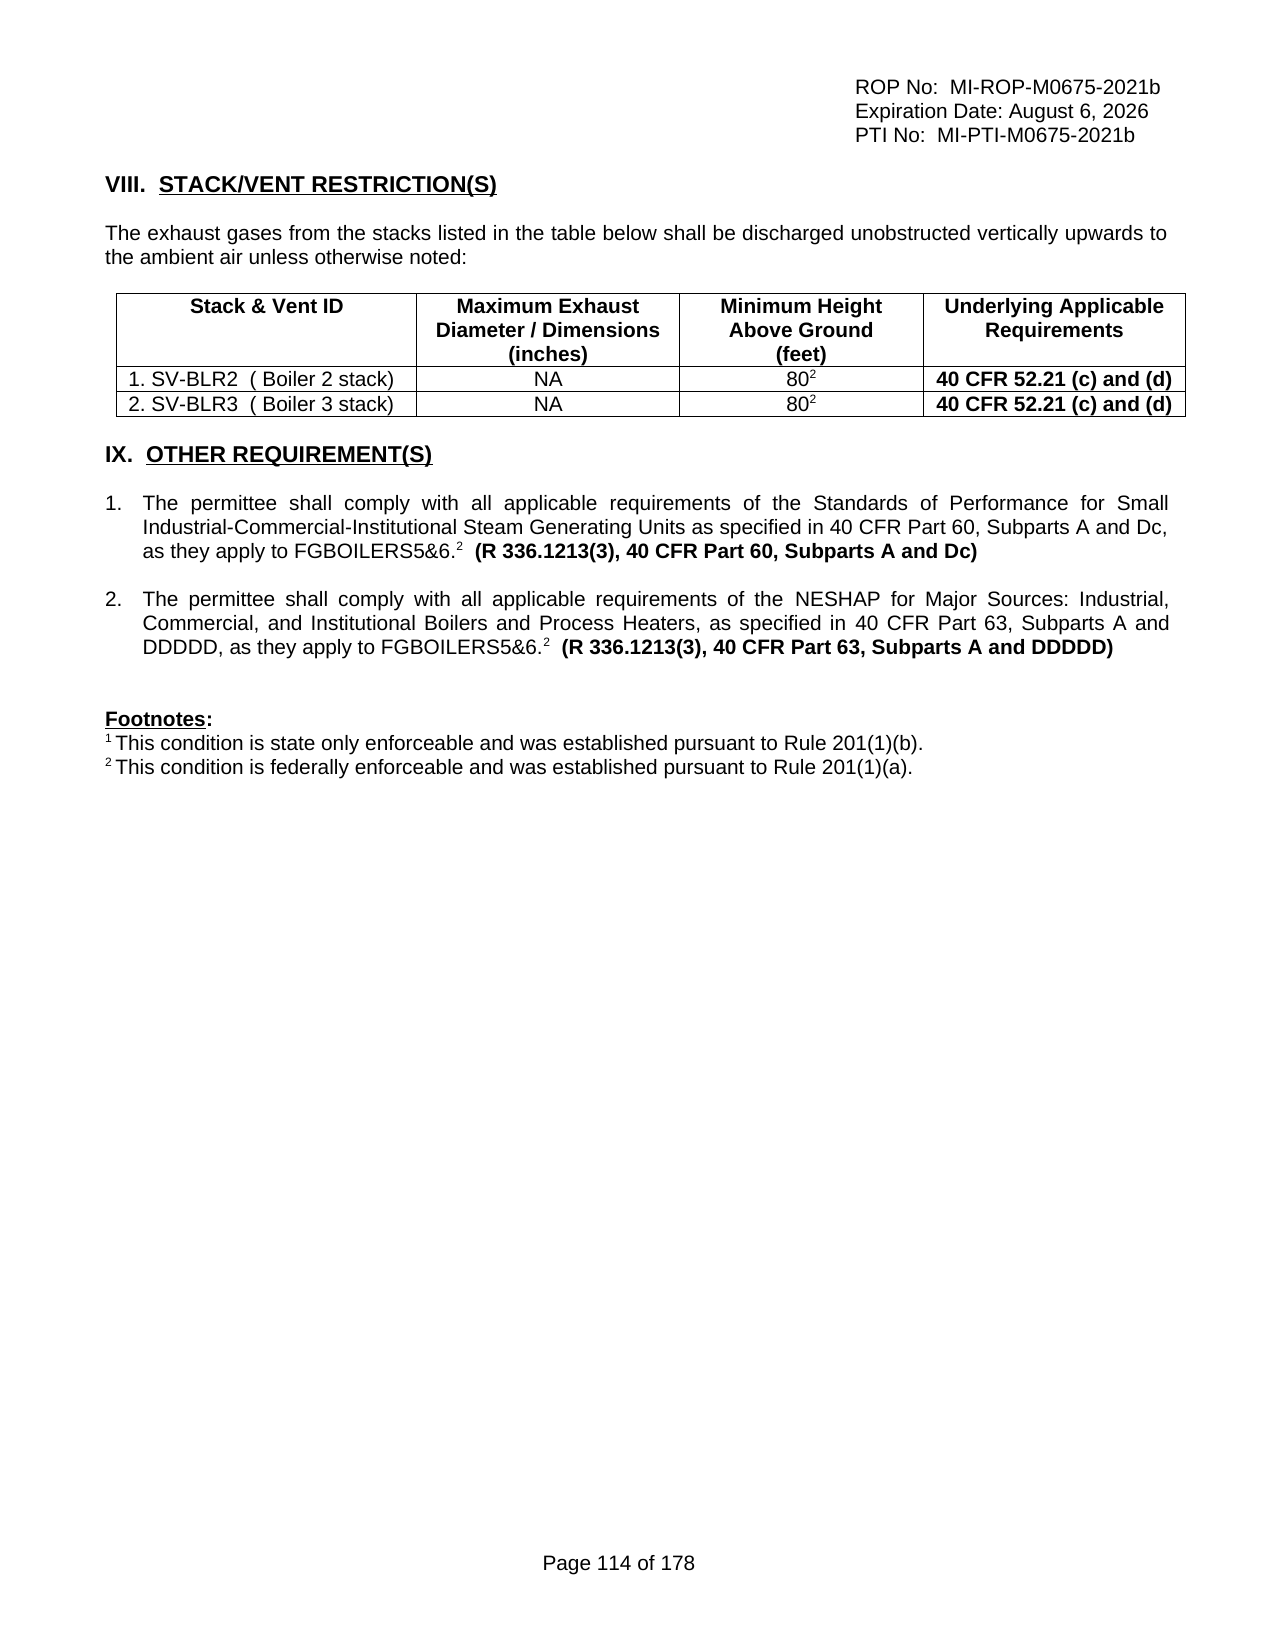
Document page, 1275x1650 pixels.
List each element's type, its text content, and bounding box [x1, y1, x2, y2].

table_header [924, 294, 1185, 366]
text The exhaust gases from the stacks listed in the table below shall be discharged unobstructed vertically upwards to the ambient air unless otherwise noted: [105, 221, 1170, 269]
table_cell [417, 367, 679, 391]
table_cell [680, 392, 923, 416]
text IX. OTHER REQUIREMENT(S) [105, 441, 1170, 467]
list The permittee shall comply with all applicable requirements of the Standards of Performance for Small Industrial-Commercial-Institutional Steam Generating Units as specified in 40 CFR Part 60, Subparts A and Dc, as they apply to FGBOILERS5&6.2 (R 336.1213(3), 40 CFR Part 60, Subparts A and Dc) [105, 491, 1170, 563]
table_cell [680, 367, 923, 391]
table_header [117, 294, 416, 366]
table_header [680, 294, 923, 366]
text Footnotes: [105, 707, 1170, 731]
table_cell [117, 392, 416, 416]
list The permittee shall comply with all applicable requirements of the NESHAP for Major Sources: Industrial, Commercial, and Institutional Boilers and Process Heaters, as specified in 40 CFR Part 63, Subparts A and DDDDD, as they apply to FGBOILERS5&6.2 (R 336.1213(3), 40 CFR Part 63, Subparts A and DDDDD) [105, 587, 1170, 659]
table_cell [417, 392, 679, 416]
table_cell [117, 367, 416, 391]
text VIII. STACK/VENT RESTRICTION(S) [105, 171, 1170, 197]
text 2 This condition is federally enforceable and was established pursuant to Rule 201(1)(a). [105, 755, 1170, 779]
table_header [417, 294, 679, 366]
text 1 This condition is state only enforceable and was established pursuant to Rule 201(1)(b). [105, 731, 1170, 755]
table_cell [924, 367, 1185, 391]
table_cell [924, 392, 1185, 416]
